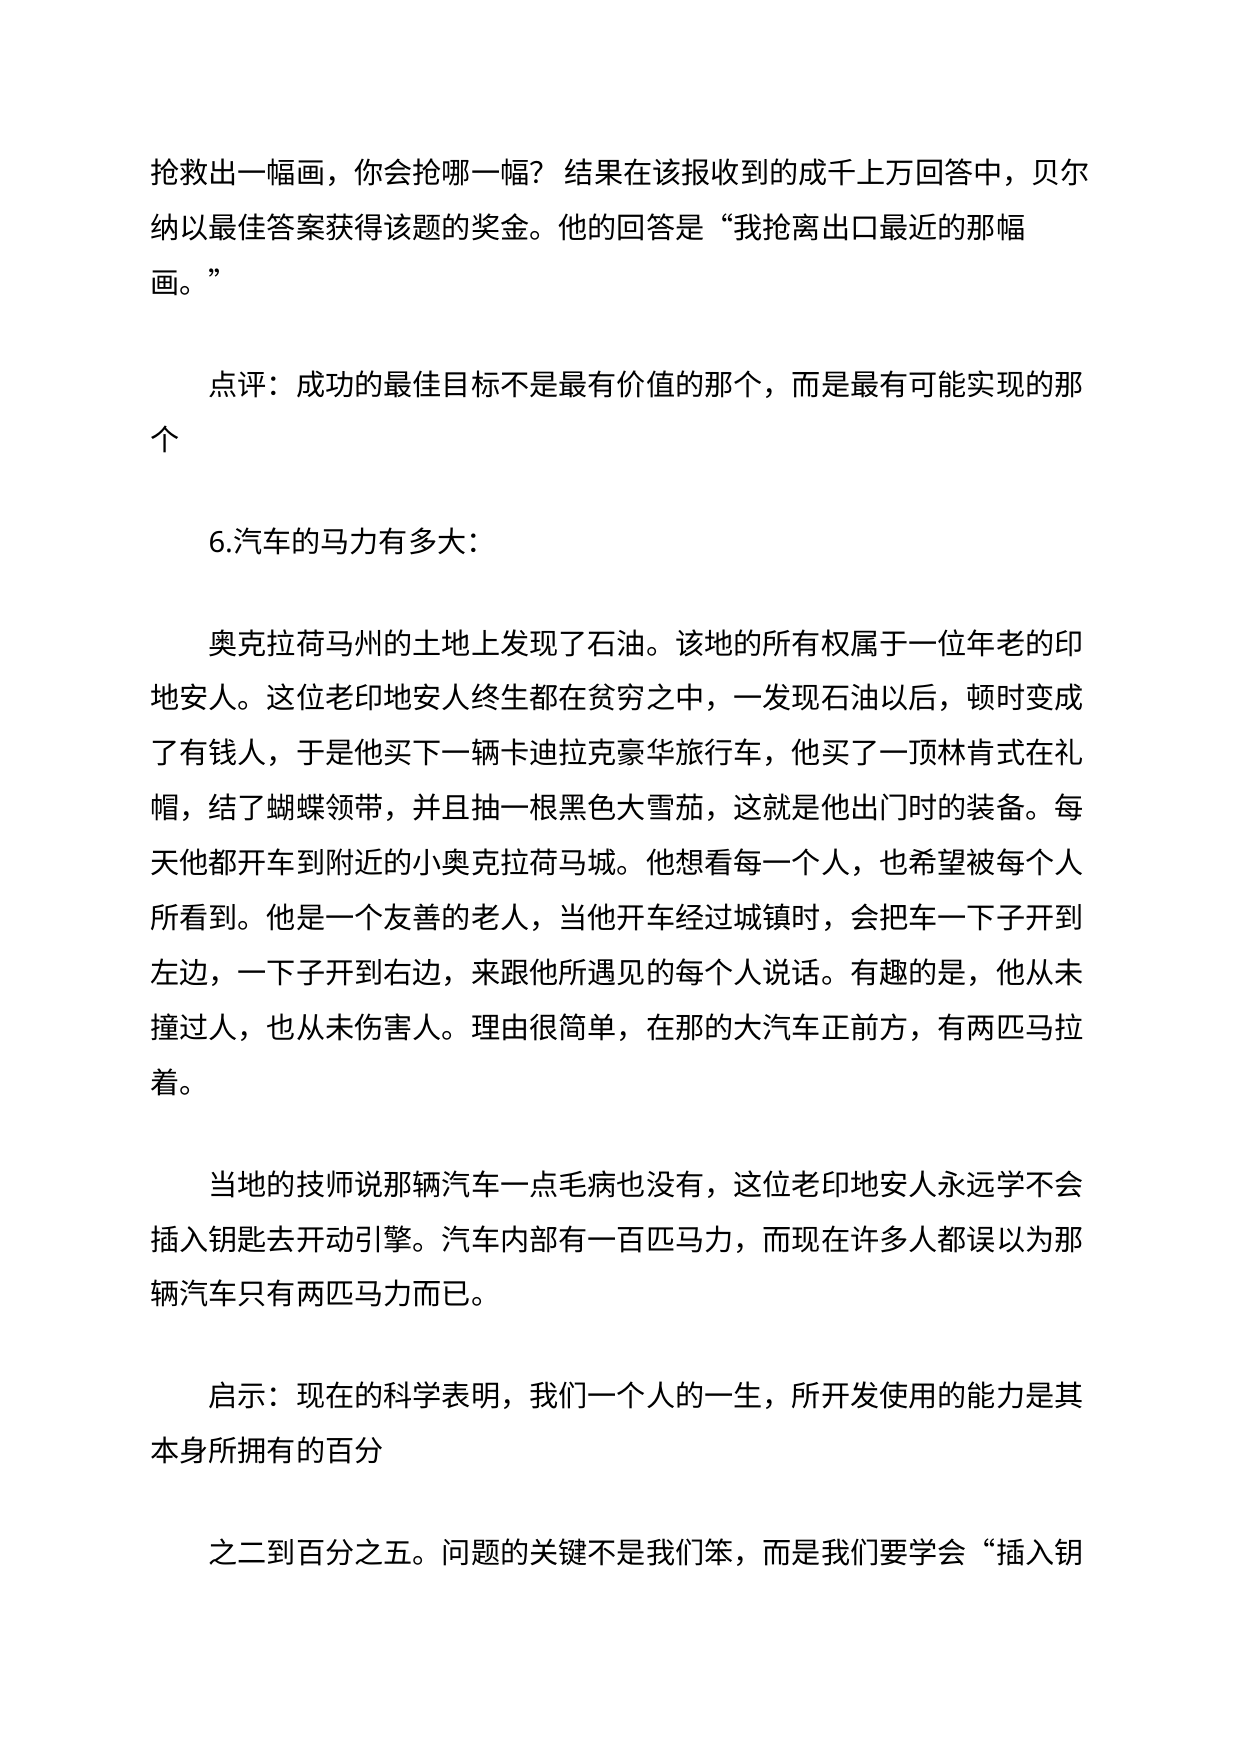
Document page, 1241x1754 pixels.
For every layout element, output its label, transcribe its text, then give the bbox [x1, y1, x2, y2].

text 6.汽车的马力有多大： [150, 518, 1090, 561]
text 点评：成功的最佳目标不是最有价值的那个，而是最有可能实现的那个 [150, 362, 1090, 459]
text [150, 150, 1090, 302]
text 奥克拉荷马州的土地上发现了石油。该地的所有权属于一位年老的印地安人。这位老印地安人终生都在贫穷之中，一发现石油以后，顿时变成了有钱人，于是他买下一辆卡迪拉克豪华旅行车，他买了一顶林肯式在礼帽，结了蝴蝶领带，并且抽一根黑色大雪茄，这就是他出门时的装备。每天他都开车到附近的小奥克拉荷马城。他想看每一个人，也希望被每个人所看到。他是一个友善的老人，当他开车经过城镇时，会把车一下子开到左边，一下子开到右边，来跟他所遇见的每个人说话。有趣的是，他从未撞过人，也从未伤害人。理由很简单，在那的大汽车正前方，有两匹马拉着。 [150, 620, 1090, 1102]
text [150, 1529, 1090, 1572]
text 当地的技师说那辆汽车一点毛病也没有，这位老印地安人永远学不会插入钥匙去开动引擎。汽车内部有一百匹马力，而现在许多人都误以为那辆汽车只有两匹马力而已。 [150, 1161, 1090, 1313]
text 启示：现在的科学表明，我们一个人的一生，所开发使用的能力是其本身所拥有的百分 [150, 1373, 1090, 1470]
